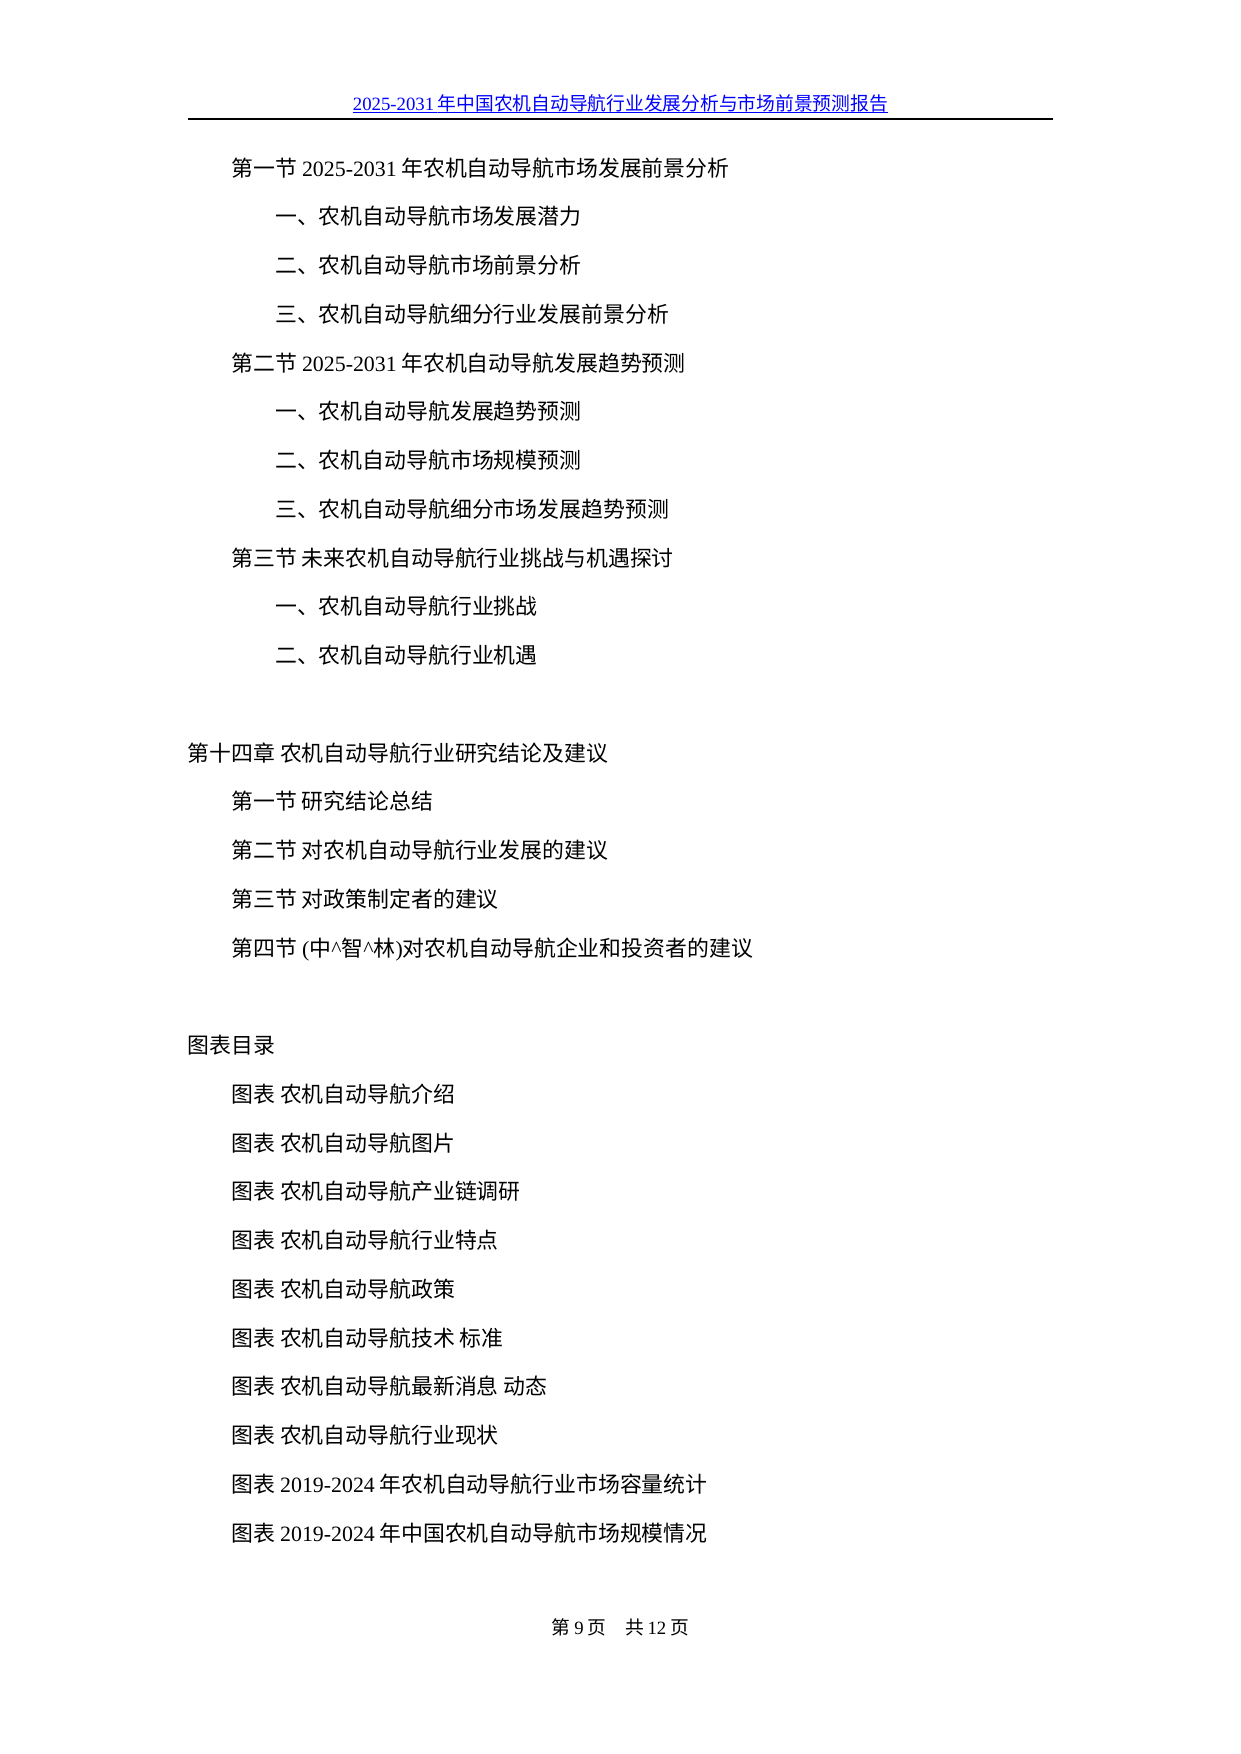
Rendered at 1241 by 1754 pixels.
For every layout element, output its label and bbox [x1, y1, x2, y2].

text [187, 150, 1053, 1548]
